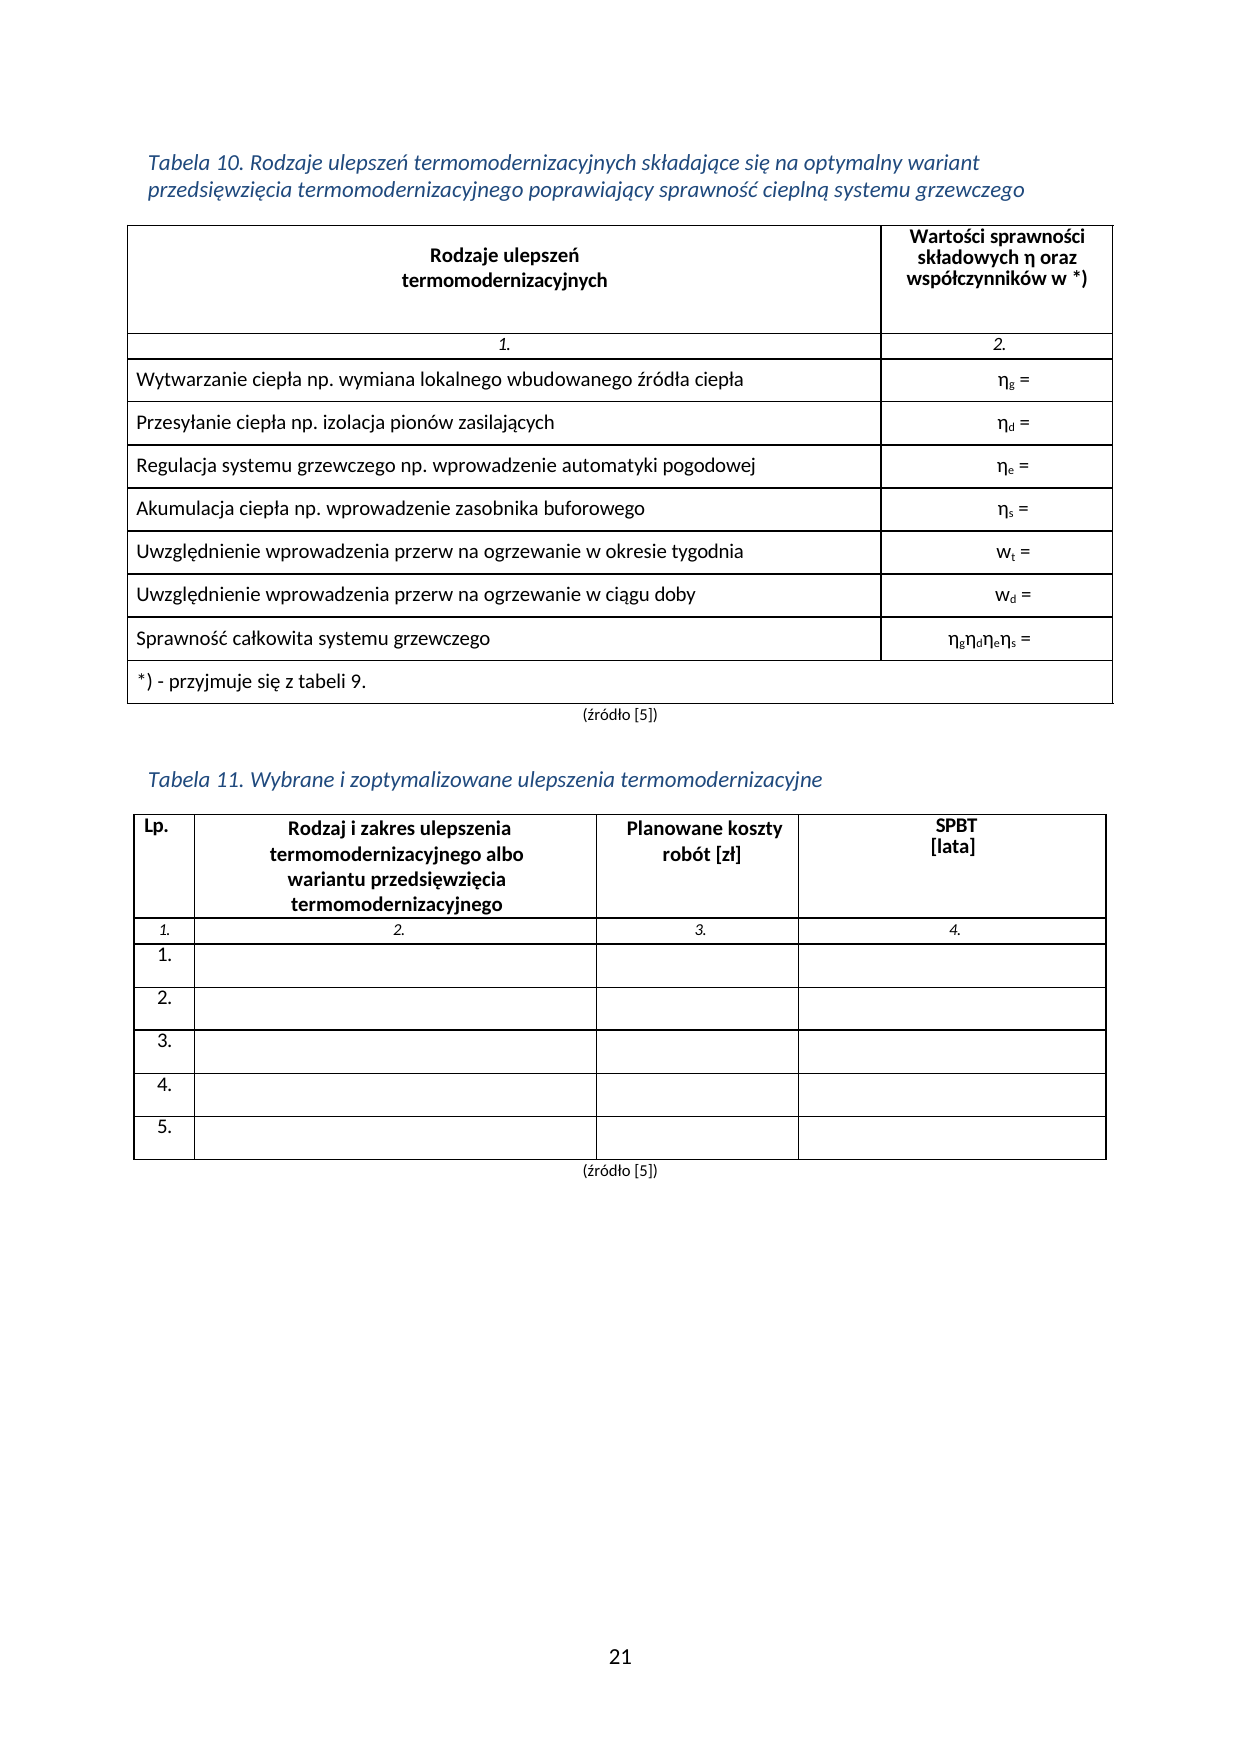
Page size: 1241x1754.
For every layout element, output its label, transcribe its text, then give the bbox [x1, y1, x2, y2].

table_cell ηd = [882, 402, 1112, 444]
table_header Rodzaj i zakres ulepszenia termomodernizacyjnego albo wariantu przedsięwzięcia termomodernizacyjnego [195, 815, 596, 917]
table_cell Wytwarzanie ciepła np. wymiana lokalnego wbudowanego źródła ciepła [128, 360, 880, 401]
table_cell ηgηdηeηs = [882, 618, 1112, 659]
table_cell [195, 1117, 596, 1158]
table_cell Regulacja systemu grzewczego np. wprowadzenie automatyki pogodowej [128, 446, 880, 487]
table_cell [195, 988, 596, 1029]
table_header SPBT [lata] [799, 815, 1105, 917]
table_cell 1. [135, 919, 194, 943]
table_cell 1. [135, 945, 194, 986]
table_cell *) - przyjmuje się z tabeli 9. [128, 661, 1112, 702]
table_cell [799, 1074, 1105, 1116]
table_cell [597, 1031, 798, 1073]
table_cell 4. [135, 1074, 194, 1116]
table_cell [799, 988, 1105, 1029]
table_cell [799, 1117, 1105, 1158]
table_header Lp. [135, 815, 194, 917]
table_cell Sprawność całkowita systemu grzewczego [128, 618, 880, 659]
table_cell ηe = [882, 446, 1112, 487]
table_cell 3. [597, 919, 798, 943]
table_header Rodzaje ulepszeń termomodernizacyjnych [128, 226, 880, 332]
text (źródło ) [148, 1160, 1093, 1180]
table_cell [597, 1117, 798, 1158]
text (źródło ) [148, 704, 1093, 724]
table_cell [597, 1074, 798, 1116]
table_cell 1. [128, 334, 880, 358]
table_cell ηg = [882, 360, 1112, 401]
text Tabela 11. Wybrane i zoptymalizowane ulepszenia termomodernizacyjne [148, 765, 1093, 793]
table_cell ηs = [882, 489, 1112, 530]
table_header Wartości sprawności składowych η oraz współczynników w *) [882, 226, 1112, 332]
table_cell Uwzględnienie wprowadzenia przerw na ogrzewanie w okresie tygodnia [128, 532, 880, 573]
table_header Planowane koszty robót [zł] [597, 815, 798, 917]
table_cell [799, 945, 1105, 986]
table_cell wt = [882, 532, 1112, 573]
table_cell [597, 945, 798, 986]
table_cell 2. [195, 919, 596, 943]
table_cell 4. [799, 919, 1105, 943]
table_cell [597, 988, 798, 1029]
table_cell [195, 1074, 596, 1116]
table_cell 2. [135, 988, 194, 1029]
table_cell Akumulacja ciepła np. wprowadzenie zasobnika buforowego [128, 489, 880, 530]
table_cell [799, 1031, 1105, 1073]
table_cell 3. [135, 1031, 194, 1073]
table_cell [195, 945, 596, 986]
table_cell 5. [135, 1117, 194, 1158]
text Tabela 10. Rodzaje ulepszeń termomodernizacyjnych składające się na optymalny wariant przedsięwzięcia termomodernizacyjnego poprawiający sprawność cieplną systemu grzewczego [148, 148, 1093, 204]
table_cell Uwzględnienie wprowadzenia przerw na ogrzewanie w ciągu doby [128, 575, 880, 616]
table_cell 2. [882, 334, 1112, 358]
table_cell Przesyłanie ciepła np. izolacja pionów zasilających [128, 402, 880, 444]
table_cell wd = [882, 575, 1112, 616]
table_cell [195, 1031, 596, 1073]
